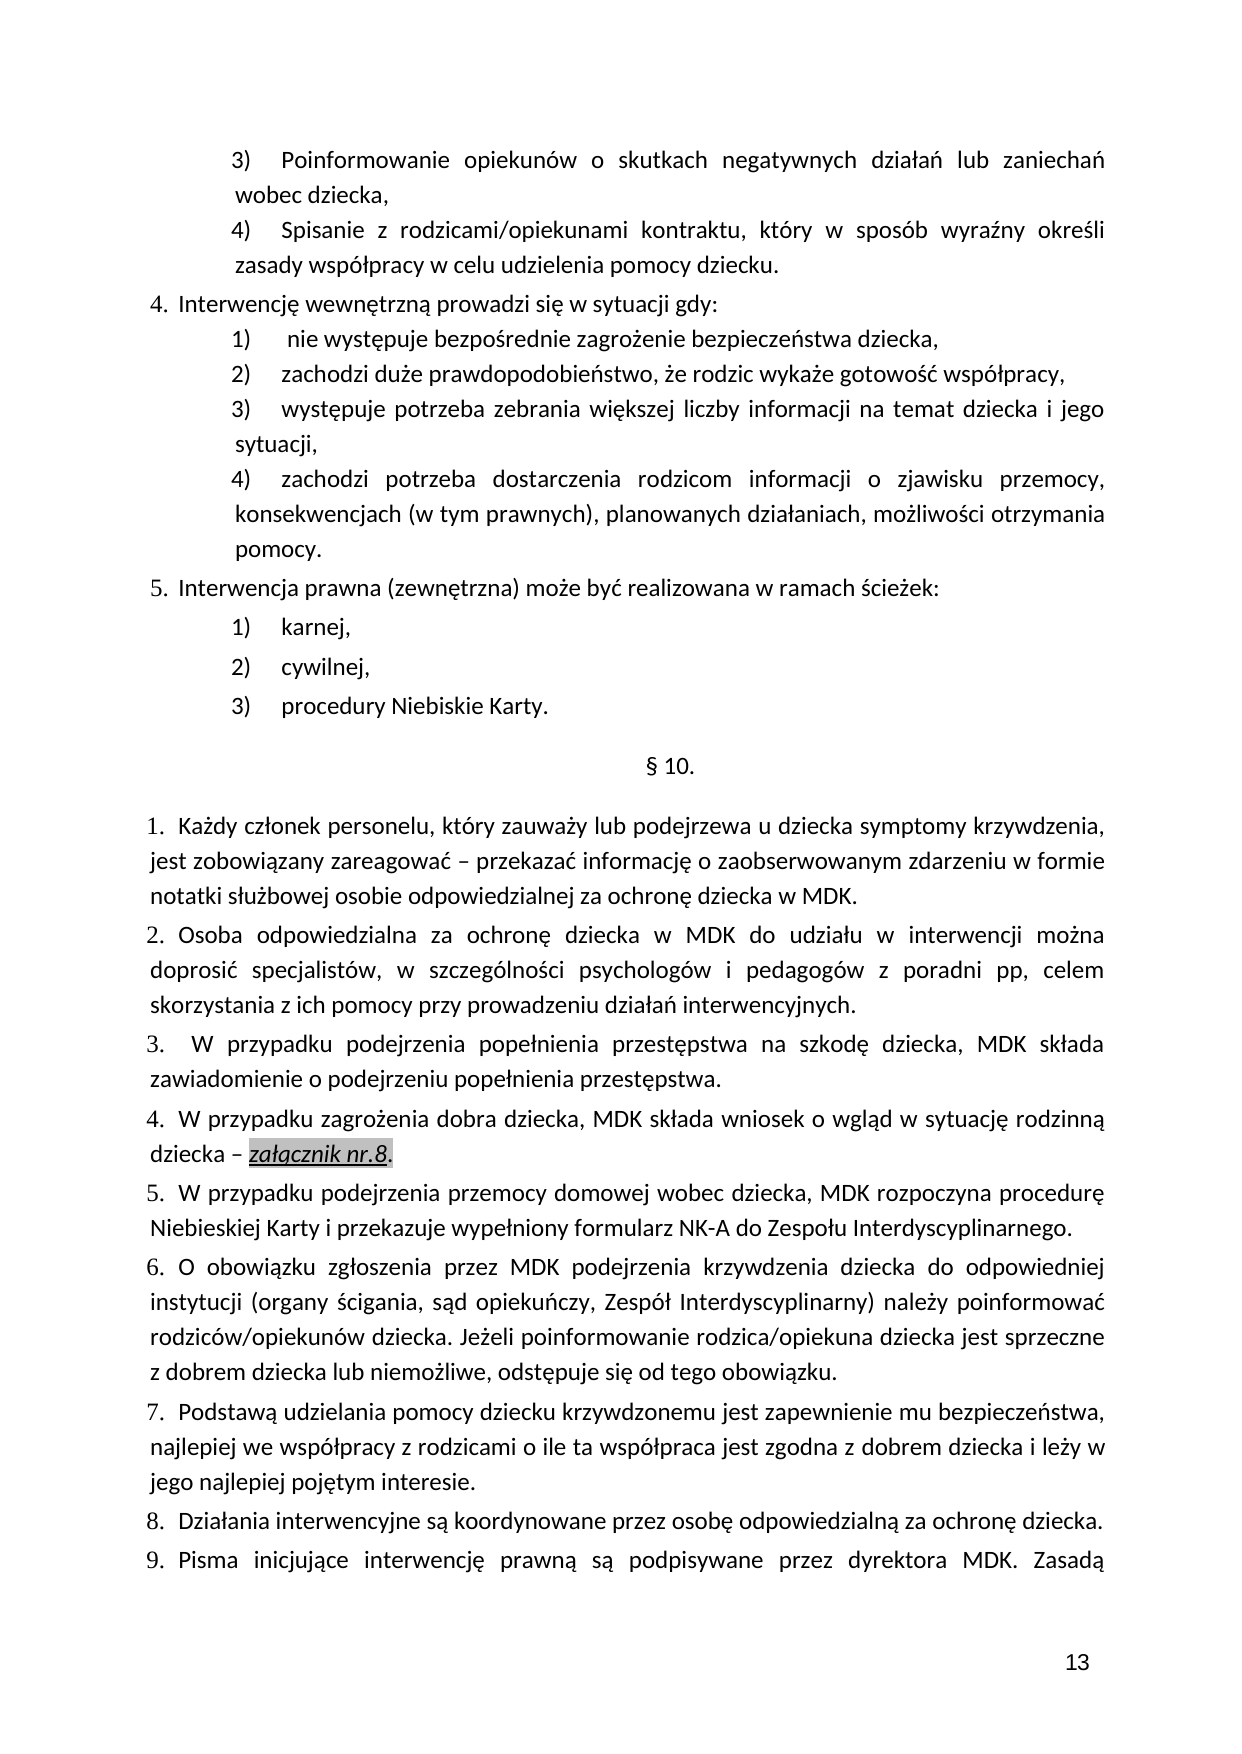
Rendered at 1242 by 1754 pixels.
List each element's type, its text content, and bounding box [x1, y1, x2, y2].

list cywilnej, [231, 651, 1106, 681]
list procedury Niebiskie Karty. [231, 690, 1106, 721]
list zachodzi potrzeba dostarczenia rodzicom informacji o zjawisku przemocy, konsekwencjach (w tym prawnych), planowanych działaniach, możliwości otrzymania pomocy. [231, 463, 1106, 563]
list Podstawą udzielania pomocy dziecku krzywdzonemu jest zapewnienie mu bezpieczeństwa, najlepiej we współpracy z rodzicami o ile ta współpraca jest zgodna z dobrem dziecka i leży w jego najlepiej pojętym interesie. [146, 1396, 1106, 1496]
list nie występuje bezpośrednie zagrożenie bezpieczeństwa dziecka, [231, 323, 1106, 353]
list W przypadku podejrzenia popełnienia przestępstwa na szkodę dziecka, MDK składa zawiadomienie o podejrzeniu popełnienia przestępstwa. [146, 1029, 1106, 1094]
list Działania interwencyjne są koordynowane przez osobę odpowiedzialną za ochronę dziecka. [146, 1505, 1106, 1536]
list zachodzi duże prawdopodobieństwo, że rodzic wykaże gotowość współpracy, [231, 358, 1106, 388]
list Poinformowanie opiekunów o skutkach negatywnych działań lub zaniechań wobec dziecka, [231, 144, 1106, 209]
list § 10. [235, 750, 1106, 781]
list W przypadku zagrożenia dobra dziecka, MDK składa wniosek o wgląd w sytuację rodzinną dziecka – załącznik nr.8. [146, 1103, 1106, 1168]
list Interwencja prawna (zewnętrzna) może być realizowana w ramach ścieżek: [150, 572, 1106, 603]
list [146, 1544, 1106, 1575]
list występuje potrzeba zebrania większej liczby informacji na temat dziecka i jego sytuacji, [231, 393, 1106, 458]
list Osoba odpowiedzialna za ochronę dziecka w MDK do udziału w interwencji można doprosić specjalistów, w szczególności psychologów i pedagogów z poradni pp, celem skorzystania z ich pomocy przy prowadzeniu działań interwencyjnych. [146, 919, 1106, 1020]
list W przypadku podejrzenia przemocy domowej wobec dziecka, MDK rozpoczyna procedurę Niebieskiej Karty i przekazuje wypełniony formularz NK-A do Zespołu Interdyscyplinarnego. [146, 1177, 1106, 1243]
list Spisanie z rodzicami/opiekunami kontraktu, który w sposób wyraźny określi zasady współpracy w celu udzielenia pomocy dziecku. [231, 214, 1106, 279]
list Interwencję wewnętrzną prowadzi się w sytuacji gdy: [150, 288, 1106, 318]
list Każdy członek personelu, który zauważy lub podejrzewa u dziecka symptomy krzywdzenia, jest zobowiązany zareagować – przekazać informację o zaobserwowanym zdarzeniu w formie notatki służbowej osobie odpowiedzialnej za ochronę dziecka w MDK. [146, 810, 1106, 911]
list karnej, [231, 612, 1106, 642]
list O obowiązku zgłoszenia przez MDK podejrzenia krzywdzenia dziecka do odpowiedniej instytucji (organy ścigania, sąd opiekuńczy, Zespół Interdyscyplinarny) należy poinformować rodziców/opiekunów dziecka. Jeżeli poinformowanie rodzica/opiekuna dziecka jest sprzeczne z dobrem dziecka lub niemożliwe, odstępuje się od tego obowiązku. [146, 1251, 1106, 1387]
